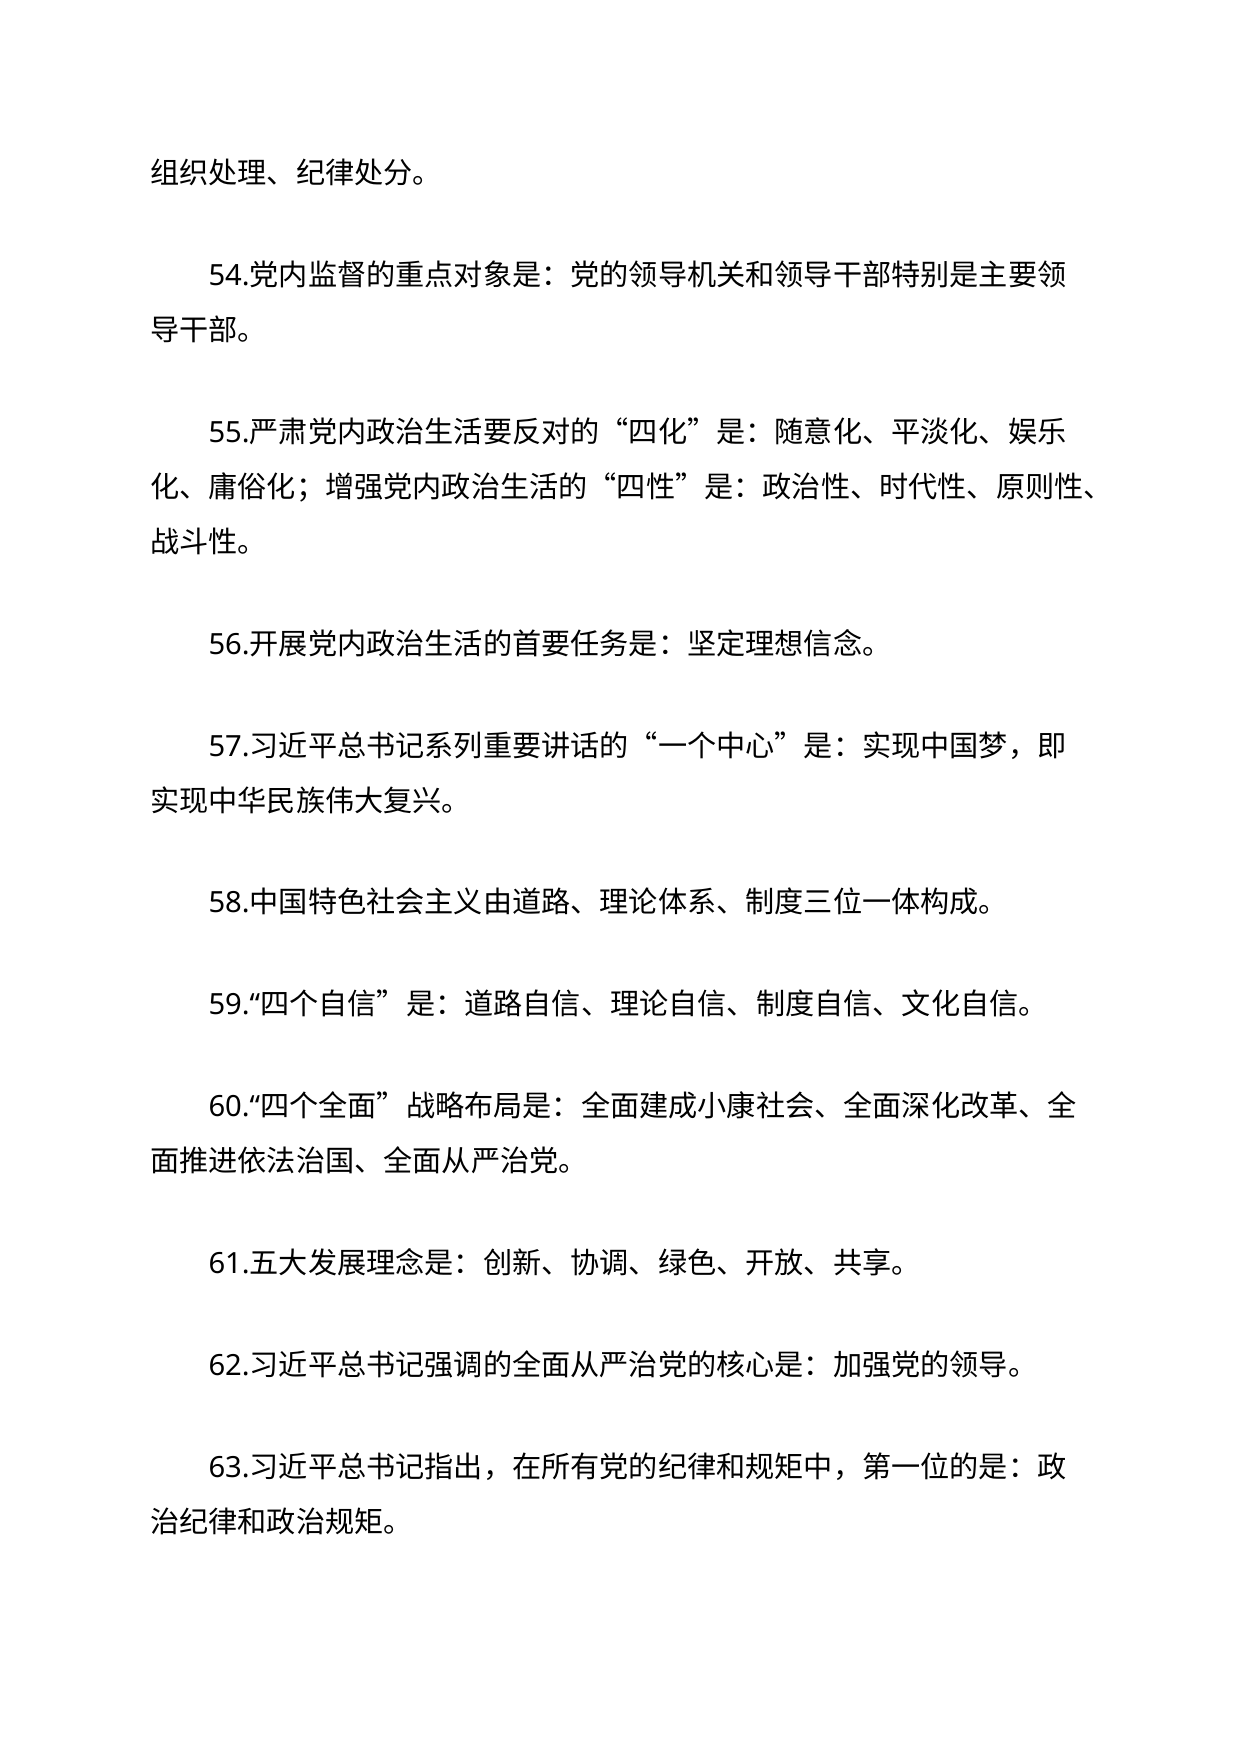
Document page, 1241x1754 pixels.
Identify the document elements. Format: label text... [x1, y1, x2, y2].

text 63.习近平总书记指出，在所有党的纪律和规矩中，第一位的是：政治纪律和政治规矩。 [150, 1444, 1090, 1541]
text 58.中国特色社会主义由道路、理论体系、制度三位一体构成。 [150, 879, 1090, 921]
text 62.习近平总书记强调的全面从严治党的核心是：加强党的领导。 [150, 1342, 1090, 1384]
text 59.“四个自信”是：道路自信、理论自信、制度自信、文化自信。 [150, 981, 1090, 1023]
text 56.开展党内政治生活的首要任务是：坚定理想信念。 [150, 620, 1090, 663]
text 55.严肃党内政治生活要反对的“四化”是：随意化、平淡化、娱乐化、庸俗化；增强党内政治生活的“四性”是：政治性、时代性、原则性、战斗性。 [150, 408, 1090, 561]
text 57.习近平总书记系列重要讲话的“一个中心”是：实现中国梦，即实现中华民族伟大复兴。 [150, 722, 1090, 819]
text 60.“四个全面”战略布局是：全面建成小康社会、全面深化改革、全面推进依法治国、全面从严治党。 [150, 1083, 1090, 1180]
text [150, 150, 1090, 192]
text 61.五大发展理念是：创新、协调、绿色、开放、共享。 [150, 1240, 1090, 1282]
text 54.党内监督的重点对象是：党的领导机关和领导干部特别是主要领导干部。 [150, 252, 1090, 349]
